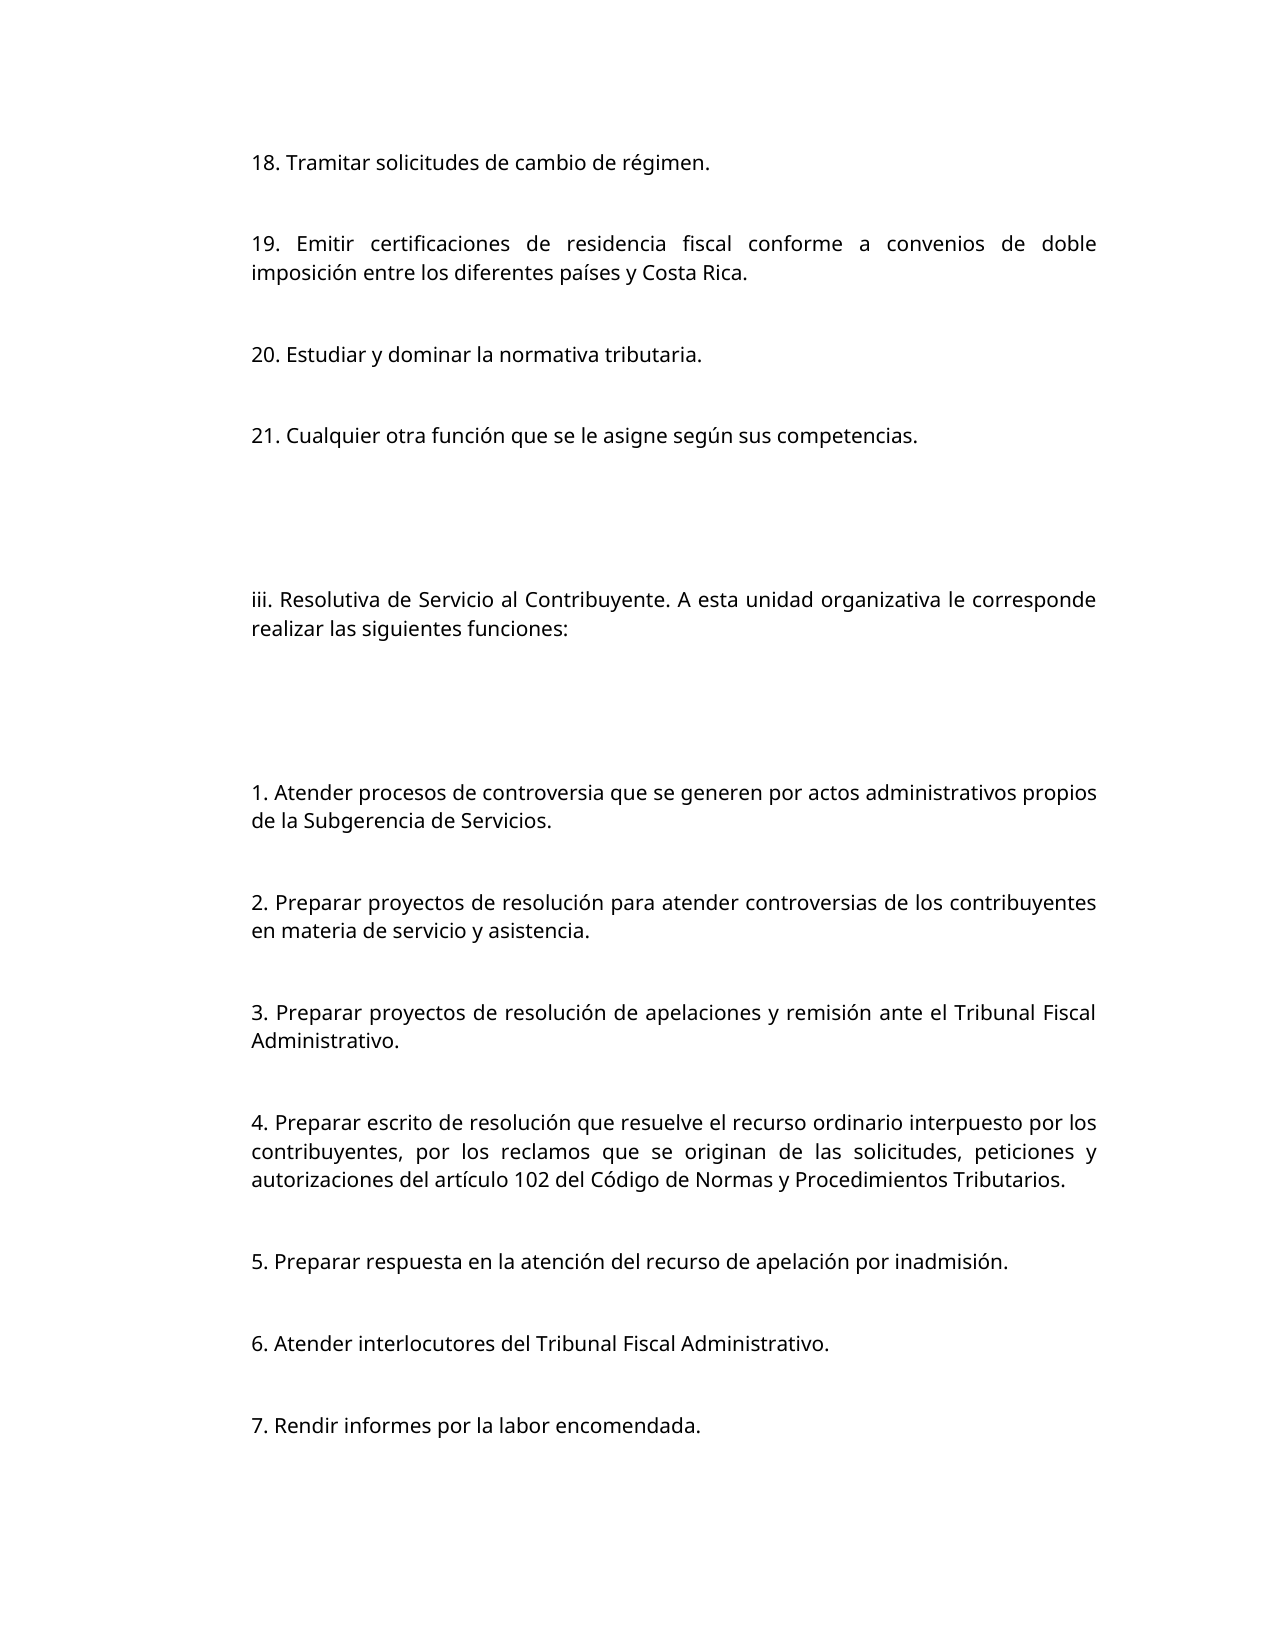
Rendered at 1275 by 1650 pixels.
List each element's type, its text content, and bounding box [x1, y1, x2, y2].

text 1. Atender procesos de controversia que se generen por actos administrativos propios de la Subgerencia de Servicios. [251, 778, 1098, 834]
text 7. Rendir informes por la labor encomendada. [251, 1411, 1098, 1439]
text 21. Cualquier otra función que se le asigne según sus competencias. [251, 422, 1098, 450]
text 5. Preparar respuesta en la atención del recurso de apelación por inadmisión. [251, 1247, 1098, 1276]
text 2. Preparar proyectos de resolución para atender controversias de los contribuyentes en materia de servicio y asistencia. [251, 888, 1098, 945]
text 19. Emitir certificaciones de residencia fiscal conforme a convenios de doble imposición entre los diferentes países y Costa Rica. [251, 229, 1098, 286]
text iii. Resolutiva de Servicio al Contribuyente. A esta unidad organizativa le corresponde realizar las siguientes funciones: [251, 585, 1098, 642]
text 6. Atender interlocutores del Tribunal Fiscal Administrativo. [251, 1329, 1098, 1358]
text 4. Preparar escrito de resolución que resuelve el recurso ordinario interpuesto por los contribuyentes, por los reclamos que se originan de las solicitudes, peticiones y autorizaciones del artículo 102 del Código de Normas y Procedimientos Tributarios. [251, 1108, 1098, 1194]
text 3. Preparar proyectos de resolución de apelaciones y remisión ante el Tribunal Fiscal Administrativo. [251, 998, 1098, 1055]
text 20. Estudiar y dominar la normativa tributaria. [251, 340, 1098, 368]
text 18. Tramitar solicitudes de cambio de régimen. [251, 148, 1098, 176]
